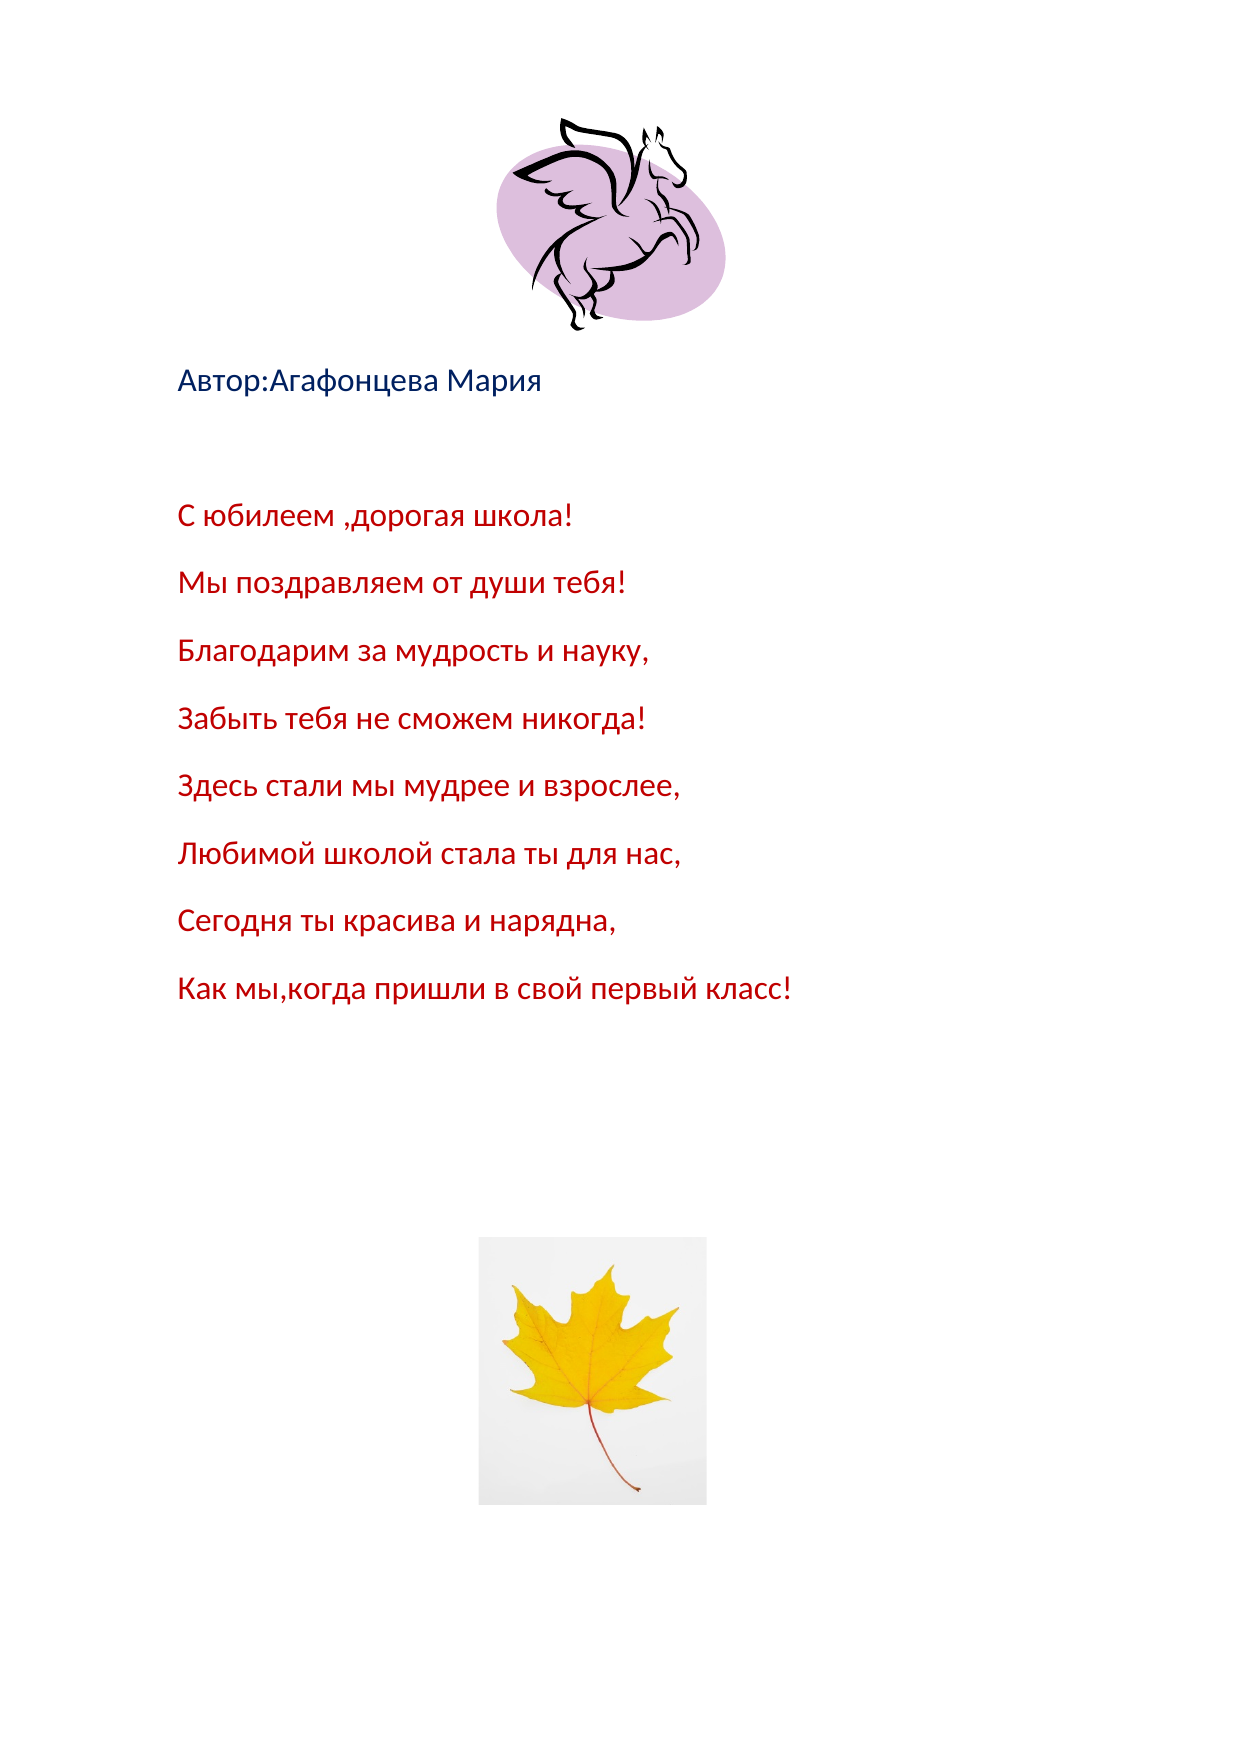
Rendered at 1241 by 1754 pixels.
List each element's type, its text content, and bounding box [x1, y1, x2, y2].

text Как мы,когда пришли в свой первый класс! [177, 967, 1152, 1008]
text Забыть тебя не сможем никогда! [177, 697, 1152, 737]
text С юбилеем ,дорогая школа! [177, 494, 1152, 534]
text Сегодня ты красива и нарядна, [177, 899, 1152, 940]
text Любимой школой стала ты для нас, [177, 832, 1152, 873]
text Здесь стали мы мудрее и взрослее, [177, 764, 1152, 805]
text Автор:Агафонцева Мария [177, 359, 1152, 399]
text Мы поздравляем от души тебя! [177, 561, 1152, 602]
picture [478, 1237, 707, 1505]
text Благодарим за мудрость и науку, [177, 629, 1152, 670]
